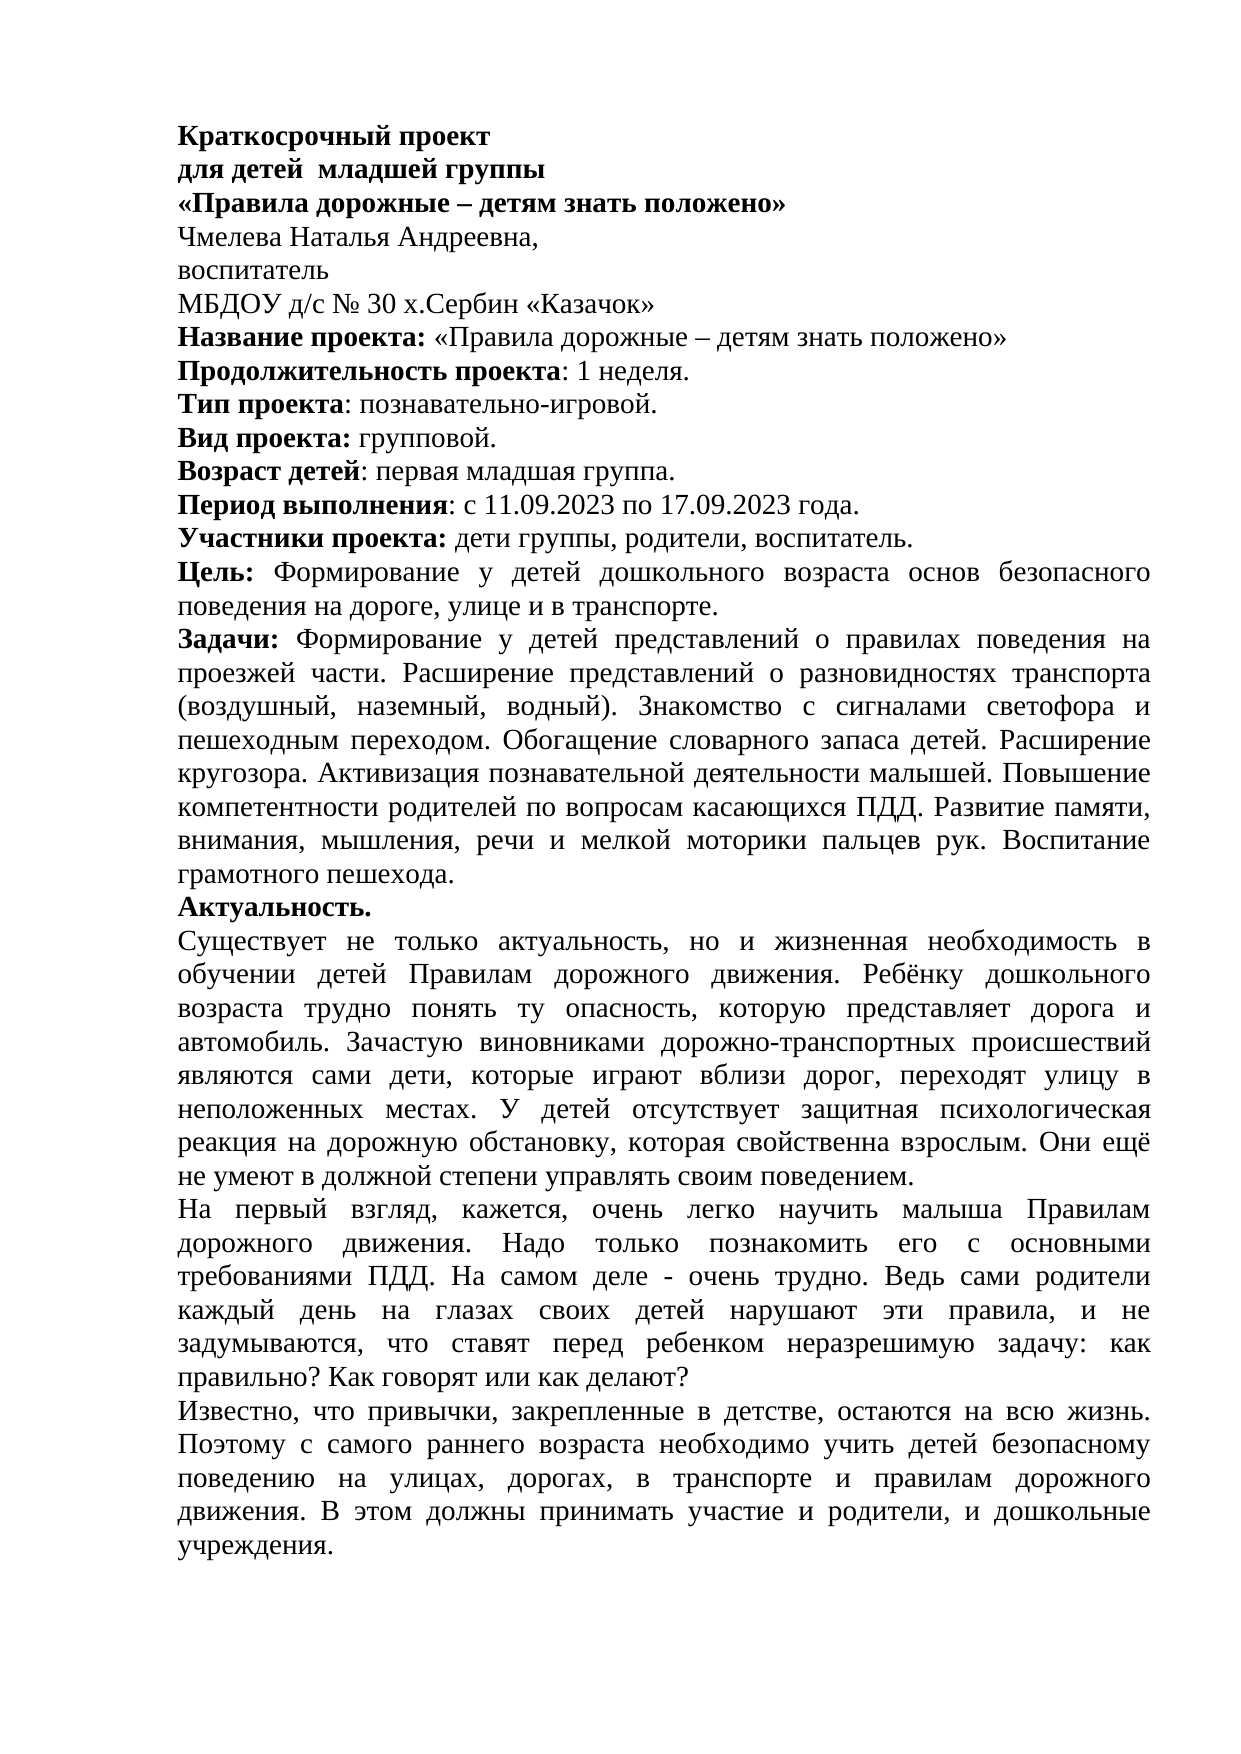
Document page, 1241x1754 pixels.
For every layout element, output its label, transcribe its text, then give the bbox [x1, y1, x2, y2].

text На первый взгляд, кажется, очень легко научить малыша Правилам дорожного движения. Надо только познакомить его с основными требованиями ПДД. На самом деле - очень трудно. Ведь сами родители каждый день на глазах своих детей нарушают эти правила, и не задумываются, что ставят перед ребенком неразрешимую задачу: как правильно? Как говорят или как делают? [177, 1191, 1152, 1393]
text для детей младшей группы [177, 152, 1152, 185]
text Актуальность. [177, 889, 1152, 923]
text Задачи: Формирование у детей представлений о правилах поведения на проезжей части. Расширение представлений о разновидностях транспорта (воздушный, наземный, водный). Знакомство с сигналами светофора и пешеходным переходом. Обогащение словарного запаса детей. Расширение кругозора. Активизация познавательной деятельности малышей. Повышение компетентности родителей по вопросам касающихся ПДД. Развитие памяти, внимания, мышления, речи и мелкой моторики пальцев рук. Воспитание грамотного пешехода. [177, 621, 1152, 889]
text Период выполнения: с 11.09.2023 по 17.09.2023 года. [177, 487, 1152, 521]
text Известно, что привычки, закрепленные в детстве, остаются на всю жизнь. Поэтому с самого раннего возраста необходимо учить детей безопасному поведению на улицах, дорогах, в транспорте и правилам дорожного движения. В этом должны принимать участие и родители, и дошкольные учреждения. [177, 1393, 1152, 1560]
text Чмелева Наталья Андреевна, [177, 219, 1152, 252]
text воспитатель [177, 252, 1152, 286]
text «Правила дорожные – детям знать положено» [177, 185, 1152, 219]
text Вид проекта: групповой. [177, 420, 1152, 453]
text Продолжительность проекта: 1 неделя. [177, 353, 1152, 386]
text Название проекта: «Правила дорожные – детям знать положено» [177, 319, 1152, 353]
text Тип проекта: познавательно-игровой. [177, 386, 1152, 420]
text Возраст детей: первая младшая группа. [177, 453, 1152, 487]
text Существует не только актуальность, но и жизненная необходимость в обучении детей Правилам дорожного движения. Ребёнку дошкольного возраста трудно понять ту опасность, которую представляет дорога и автомобиль. Зачастую виновниками дорожно-транспортных происшествий являются сами дети, которые играют вблизи дорог, переходят улицу в неположенных местах. У детей отсутствует защитная психологическая реакция на дорожную обстановку, которая свойственна взрослым. Они ещё не умеют в должной степени управлять своим поведением. [177, 923, 1152, 1191]
text Участники проекта: дети группы, родители, воспитатель. [177, 521, 1152, 554]
text Цель: Формирование у детей дошкольного возраста основ безопасного поведения на дороге, улице и в транспорте. [177, 554, 1152, 621]
text МБДОУ д/с № 30 х.Сербин «Казачок» [177, 286, 1152, 319]
text Краткосрочный проект [177, 118, 1152, 152]
